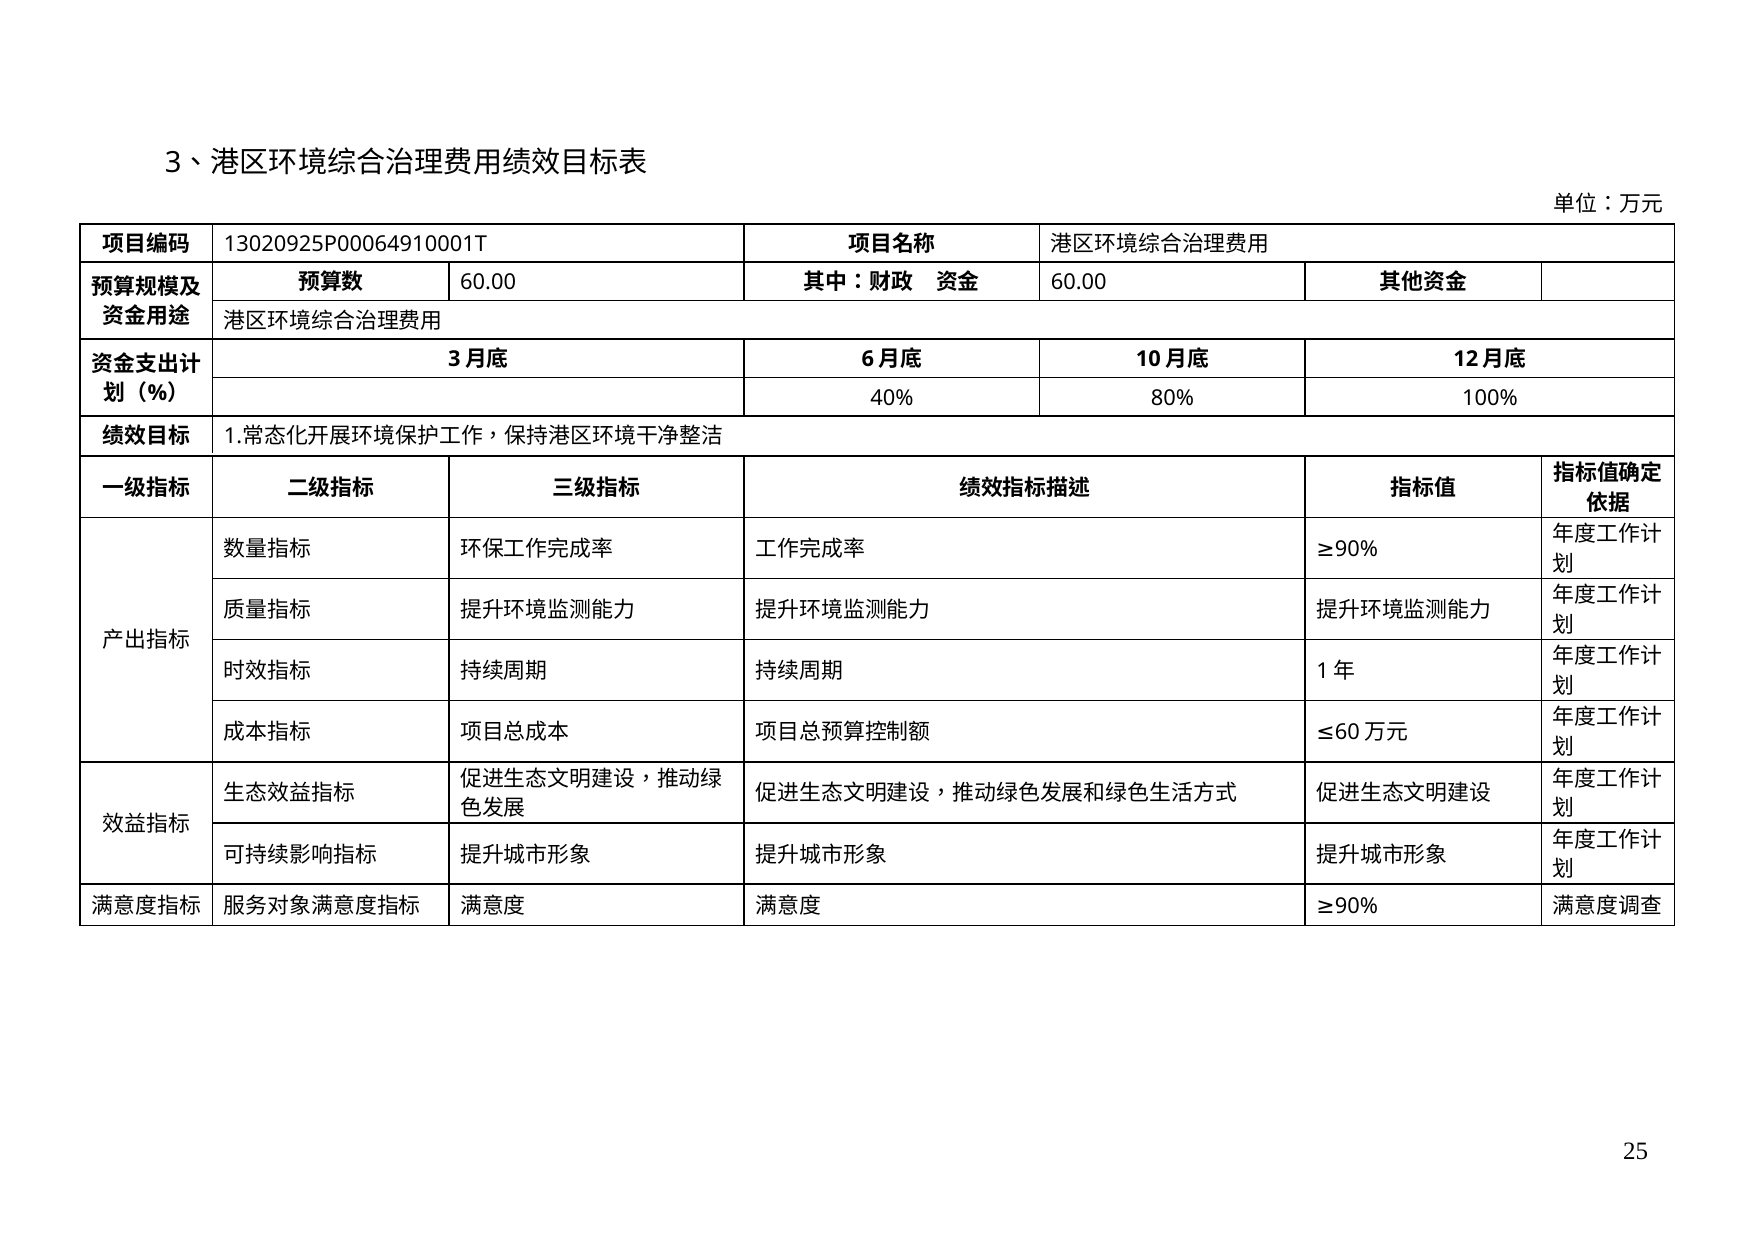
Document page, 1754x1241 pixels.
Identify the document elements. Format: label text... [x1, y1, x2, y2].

table_cell 年度工作计划 [1542, 824, 1674, 883]
table_cell [213, 378, 743, 415]
table_cell 80% [1040, 378, 1304, 415]
table_cell 年度工作计划 [1542, 579, 1674, 639]
table_cell 其中：财政 资金 [745, 263, 1039, 300]
table_cell 提升城市形象 [1306, 824, 1541, 883]
table_cell 数量指标 [213, 518, 448, 577]
table_cell 预算数 [213, 263, 448, 300]
table_cell 满意度指标 [81, 885, 212, 924]
table_cell 10月底 [1040, 340, 1304, 377]
table_cell ≤60万元 [1306, 701, 1541, 761]
table_cell 资金支出计划（%） [81, 340, 212, 415]
table_cell [1542, 263, 1674, 300]
table_cell 满意度 [450, 885, 743, 924]
table_cell 3月底 [213, 340, 743, 377]
table_cell 12月底 [1306, 340, 1674, 377]
table_cell 可持续影响指标 [213, 824, 448, 883]
table_cell 项目总预算控制额 [745, 701, 1304, 761]
table_header 绩效指标描述 [745, 457, 1304, 516]
table_cell 40% [745, 378, 1039, 415]
table_cell 年度工作计划 [1542, 701, 1674, 761]
table_cell 提升环境监测能力 [745, 579, 1304, 639]
table_cell 100% [1306, 378, 1674, 415]
table_header 单位：万元 [81, 183, 1674, 223]
table_header 二级指标 [213, 457, 448, 516]
table_cell 项目名称 [745, 225, 1039, 261]
table_cell 提升环境监测能力 [450, 579, 743, 639]
table_cell 预算规模及资金用途 [81, 263, 212, 338]
table_header 指标值确定依据 [1542, 457, 1674, 516]
table_cell ≥90% [1306, 518, 1541, 577]
table_cell 效益指标 [81, 763, 212, 883]
text 3、港区环境综合治理费用绩效目标表 [106, 142, 1648, 181]
table_cell 60.00 [450, 263, 743, 300]
table_cell 绩效目标 [81, 417, 212, 453]
table_cell 提升城市形象 [745, 824, 1304, 883]
table_cell 6月底 [745, 340, 1039, 377]
table_cell 1.常态化开展环境保护工作，保持港区环境干净整洁 [213, 417, 1674, 453]
table_cell 满意度调查 [1542, 885, 1674, 924]
table_cell 项目总成本 [450, 701, 743, 761]
table_cell 时效指标 [213, 640, 448, 700]
table_cell 1年 [1306, 640, 1541, 700]
table_cell 持续周期 [450, 640, 743, 700]
table_cell 13020925P00064910001T [213, 225, 743, 261]
table_header 一级指标 [81, 457, 212, 516]
table_cell 工作完成率 [745, 518, 1304, 577]
table_cell 质量指标 [213, 579, 448, 639]
table_cell 60.00 [1040, 263, 1304, 300]
table_cell 服务对象满意度指标 [213, 885, 448, 924]
table_cell 促进生态文明建设，推动绿色发展和绿色生活方式 [745, 763, 1304, 822]
table_cell 港区环境综合治理费用 [1040, 225, 1674, 261]
table_cell 促进生态文明建设，推动绿色发展 [450, 763, 743, 822]
table_cell 年度工作计划 [1542, 518, 1674, 577]
table_cell 满意度 [745, 885, 1304, 924]
table_cell 持续周期 [745, 640, 1304, 700]
table_header 三级指标 [450, 457, 743, 516]
table_cell ≥90% [1306, 885, 1541, 924]
table_cell 生态效益指标 [213, 763, 448, 822]
table_cell 促进生态文明建设 [1306, 763, 1541, 822]
table_cell 成本指标 [213, 701, 448, 761]
table_cell 年度工作计划 [1542, 763, 1674, 822]
table_cell 年度工作计划 [1542, 640, 1674, 700]
table_cell 环保工作完成率 [450, 518, 743, 577]
table_header 指标值 [1306, 457, 1541, 516]
table_cell 提升城市形象 [450, 824, 743, 883]
table_cell 项目编码 [81, 225, 212, 261]
table_cell 其他资金 [1306, 263, 1541, 300]
table_cell 提升环境监测能力 [1306, 579, 1541, 639]
table_cell 产出指标 [81, 518, 212, 761]
table_cell 港区环境综合治理费用 [213, 301, 1674, 338]
